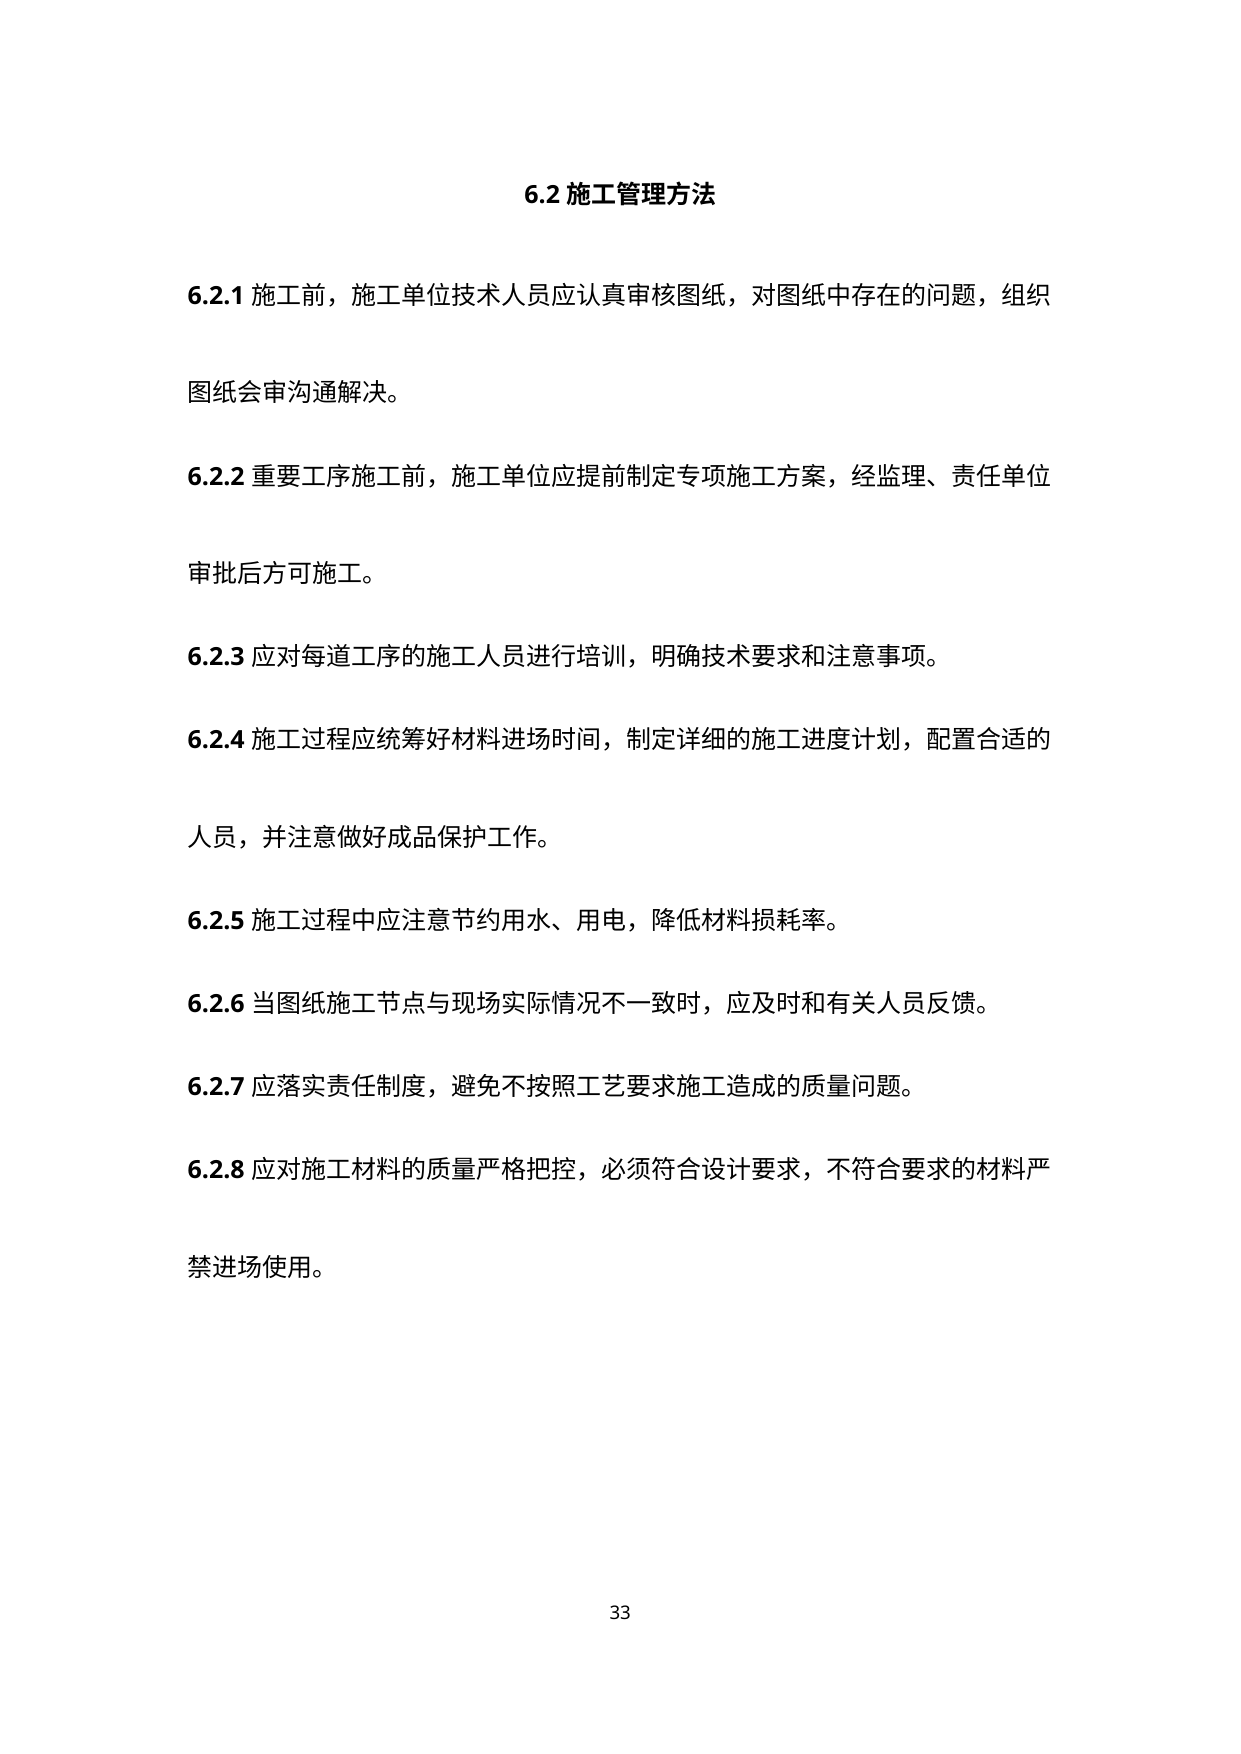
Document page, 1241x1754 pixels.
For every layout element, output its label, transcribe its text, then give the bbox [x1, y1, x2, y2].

text 6.2 施工管理方法 [187, 160, 1053, 225]
text 6.2.8 应对施工材料的质量严格把控，必须符合设计要求，不符合要求的材料严禁进场使用。 [187, 1135, 1053, 1298]
text 6.2.7 应落实责任制度，避免不按照工艺要求施工造成的质量问题。 [187, 1052, 1053, 1117]
text 6.2.4 施工过程应统筹好材料进场时间，制定详细的施工进度计划，配置合适的人员，并注意做好成品保护工作。 [187, 705, 1053, 868]
text 6.2.2 重要工序施工前，施工单位应提前制定专项施工方案，经监理、责任单位审批后方可施工。 [187, 442, 1053, 604]
text 6.2.5 施工过程中应注意节约用水、用电，降低材料损耗率。 [187, 886, 1053, 951]
text 6.2.3 应对每道工序的施工人员进行培训，明确技术要求和注意事项。 [187, 622, 1053, 687]
text 6.2.1 施工前，施工单位技术人员应认真审核图纸，对图纸中存在的问题，组织图纸会审沟通解决。 [187, 261, 1053, 423]
text 6.2.6 当图纸施工节点与现场实际情况不一致时，应及时和有关人员反馈。 [187, 969, 1053, 1034]
